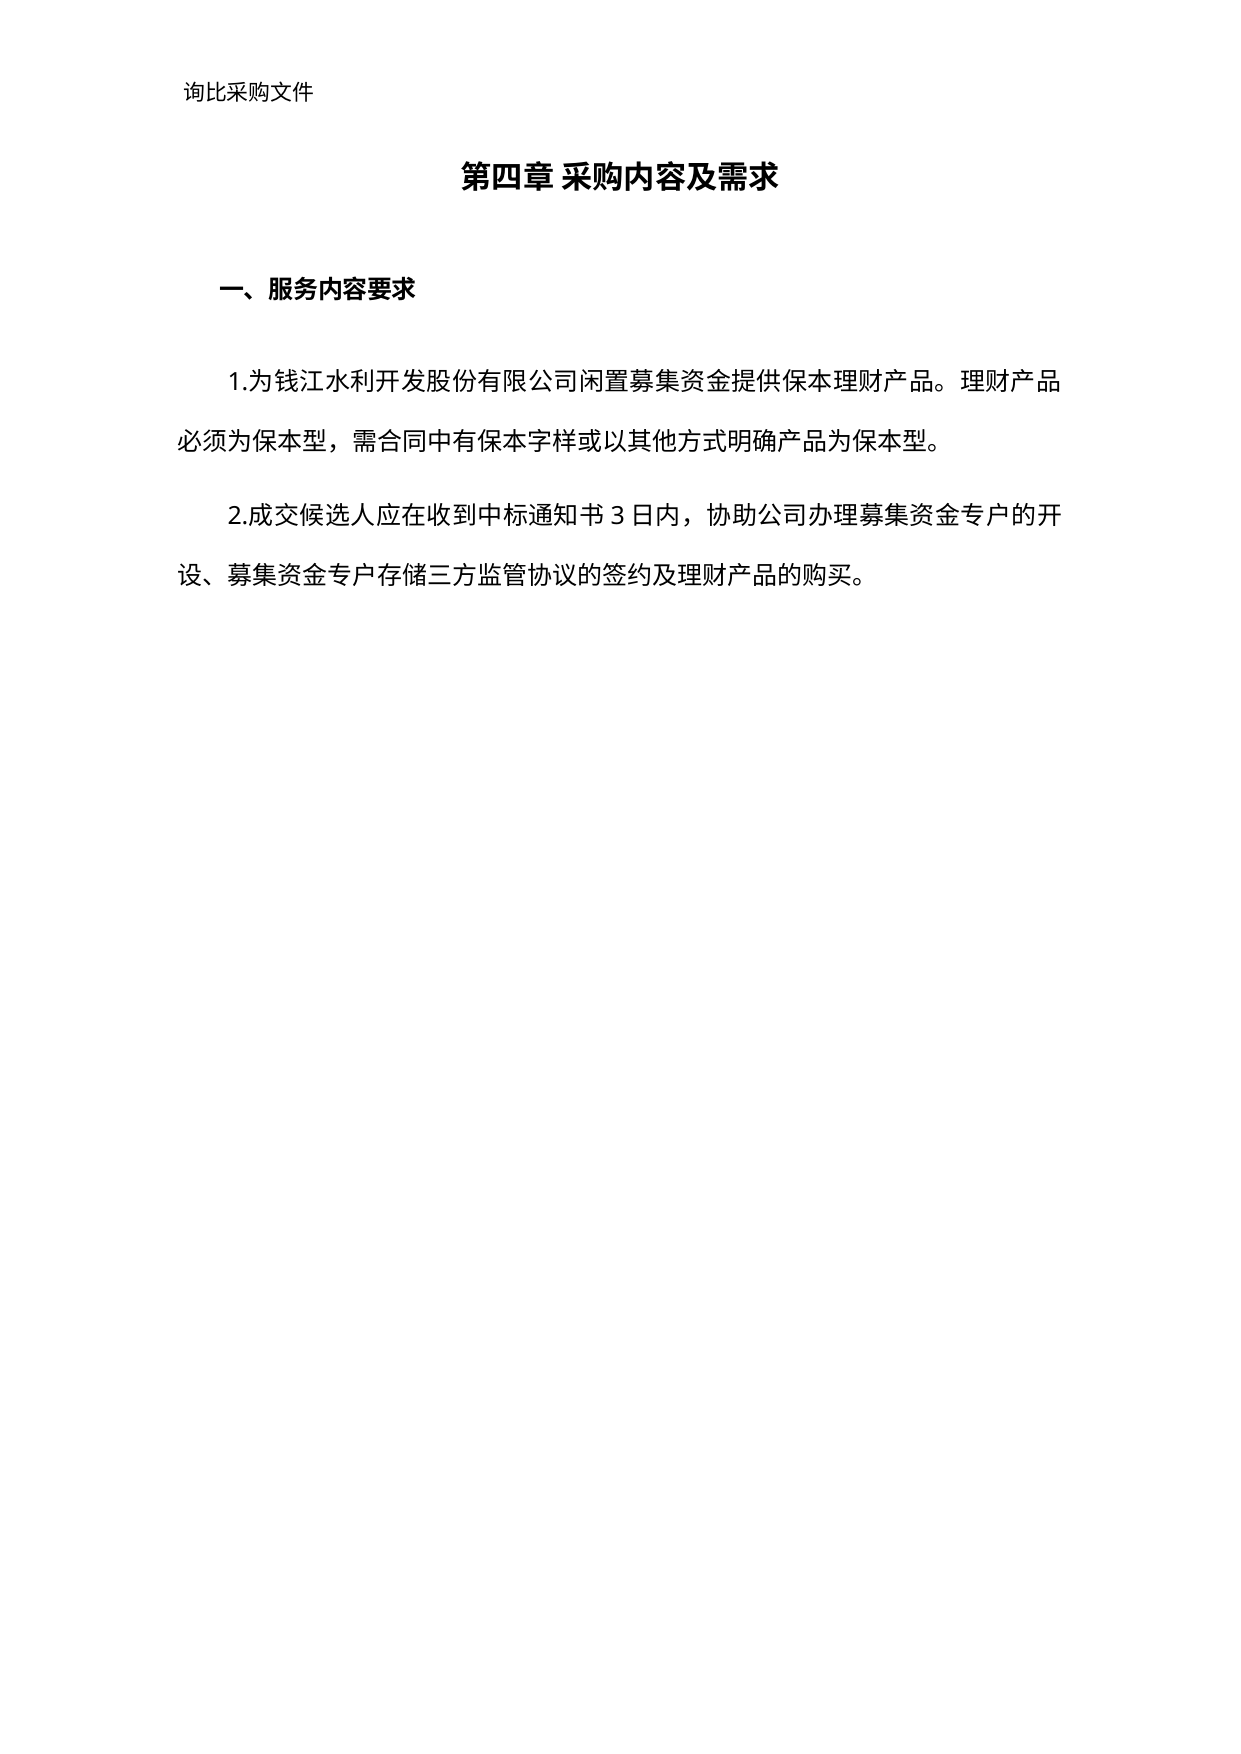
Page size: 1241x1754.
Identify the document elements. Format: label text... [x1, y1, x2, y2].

text 1.为钱江水利开发股份有限公司闲置募集资金提供保本理财产品。理财产品必须为保本型，需合同中有保本字样或以其他方式明确产品为保本型。 [177, 350, 1063, 469]
list 服务内容要求 [177, 257, 1063, 317]
text 2.成交候选人应在收到中标通知书3日内，协助公司办理募集资金专户的开设、募集资金专户存储三方监管协议的签约及理财产品的购买。 [177, 484, 1063, 603]
subtitle 采购内容及需求 [177, 145, 1063, 205]
